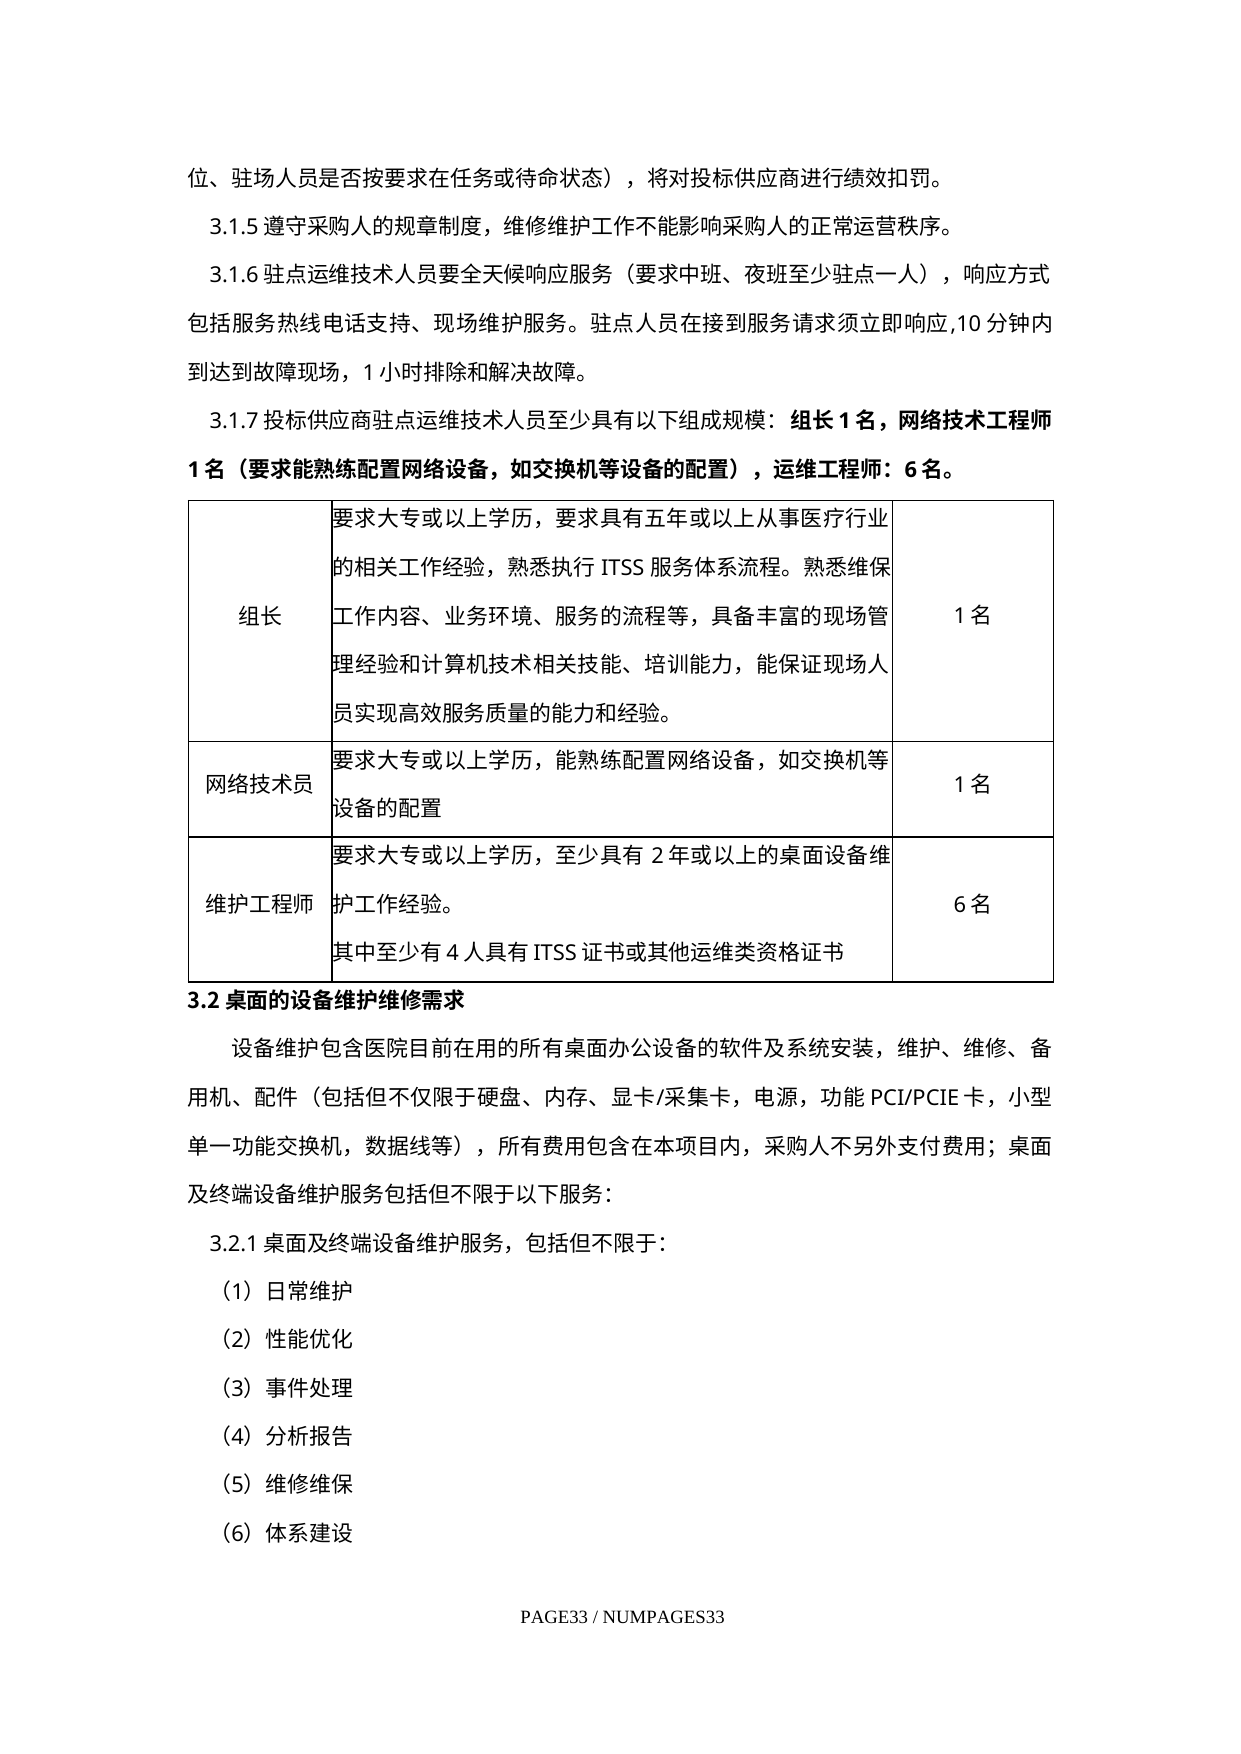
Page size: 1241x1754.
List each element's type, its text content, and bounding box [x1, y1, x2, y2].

table_cell 要求大专或以上学历，至少具有 2年或以上的桌面设备维护工作经验。 其中至少有4人具有ITSS证书或其他运维类资格证书 [333, 838, 892, 981]
table_cell 要求大专或以上学历，能熟练配置网络设备，如交换机等设备的配置 [333, 742, 892, 836]
text （4）分析报告 [187, 1419, 1053, 1451]
table_cell 维护工程师 [189, 838, 331, 981]
text 3.1.6驻点运维技术人员要全天候响应服务（要求中班、夜班至少驻点一人），响应方式包括服务热线电话支持、现场维护服务。驻点人员在接到服务请求须立即响应,10分钟内到达到故障现场，1小时排除和解决故障。 [187, 257, 1053, 387]
text （1）日常维护 [187, 1274, 1053, 1306]
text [187, 160, 1053, 193]
text 3.1.7投标供应商驻点运维技术人员至少具有以下组成规模：组长1名，网络技术工程师1名（要求能熟练配置网络设备，如交换机等设备的配置），运维工程师：6名。 [187, 403, 1053, 484]
text 设备维护包含医院目前在用的所有桌面办公设备的软件及系统安装，维护、维修、备用机、配件（包括但不仅限于硬盘、内存、显卡/采集卡，电源，功能PCI/PCIE卡，小型单一功能交换机，数据线等），所有费用包含在本项目内，采购人不另外支付费用；桌面及终端设备维护服务包括但不限于以下服务： [187, 1031, 1053, 1209]
text （5）维修维保 [187, 1467, 1053, 1499]
table_cell 1名 [893, 742, 1053, 836]
text （3）事件处理 [187, 1370, 1053, 1403]
text （6）体系建设 [187, 1515, 1053, 1548]
text 3.1.5遵守采购人的规章制度，维修维护工作不能影响采购人的正常运营秩序。 [187, 208, 1053, 241]
table_header 组长 [189, 501, 331, 741]
table_cell 6名 [893, 838, 1053, 981]
table_header 1名 [893, 501, 1053, 741]
text （2）性能优化 [187, 1322, 1053, 1354]
subtitle 3.2桌面的设备维护维修需求 [187, 982, 1053, 1015]
table_cell 网络技术员 [189, 742, 331, 836]
text 3.2.1桌面及终端设备维护服务，包括但不限于： [187, 1225, 1053, 1258]
table_header 要求大专或以上学历，要求具有五年或以上从事医疗行业的相关工作经验，熟悉执行 ITSS 服务体系流程。熟悉维保工作内容、业务环境、服务的流程等，具备丰富的现场管理经验和计算机技术相关技能、培训能力，能保证现场人员实现高效服务质量的能力和经验。 [333, 501, 892, 741]
